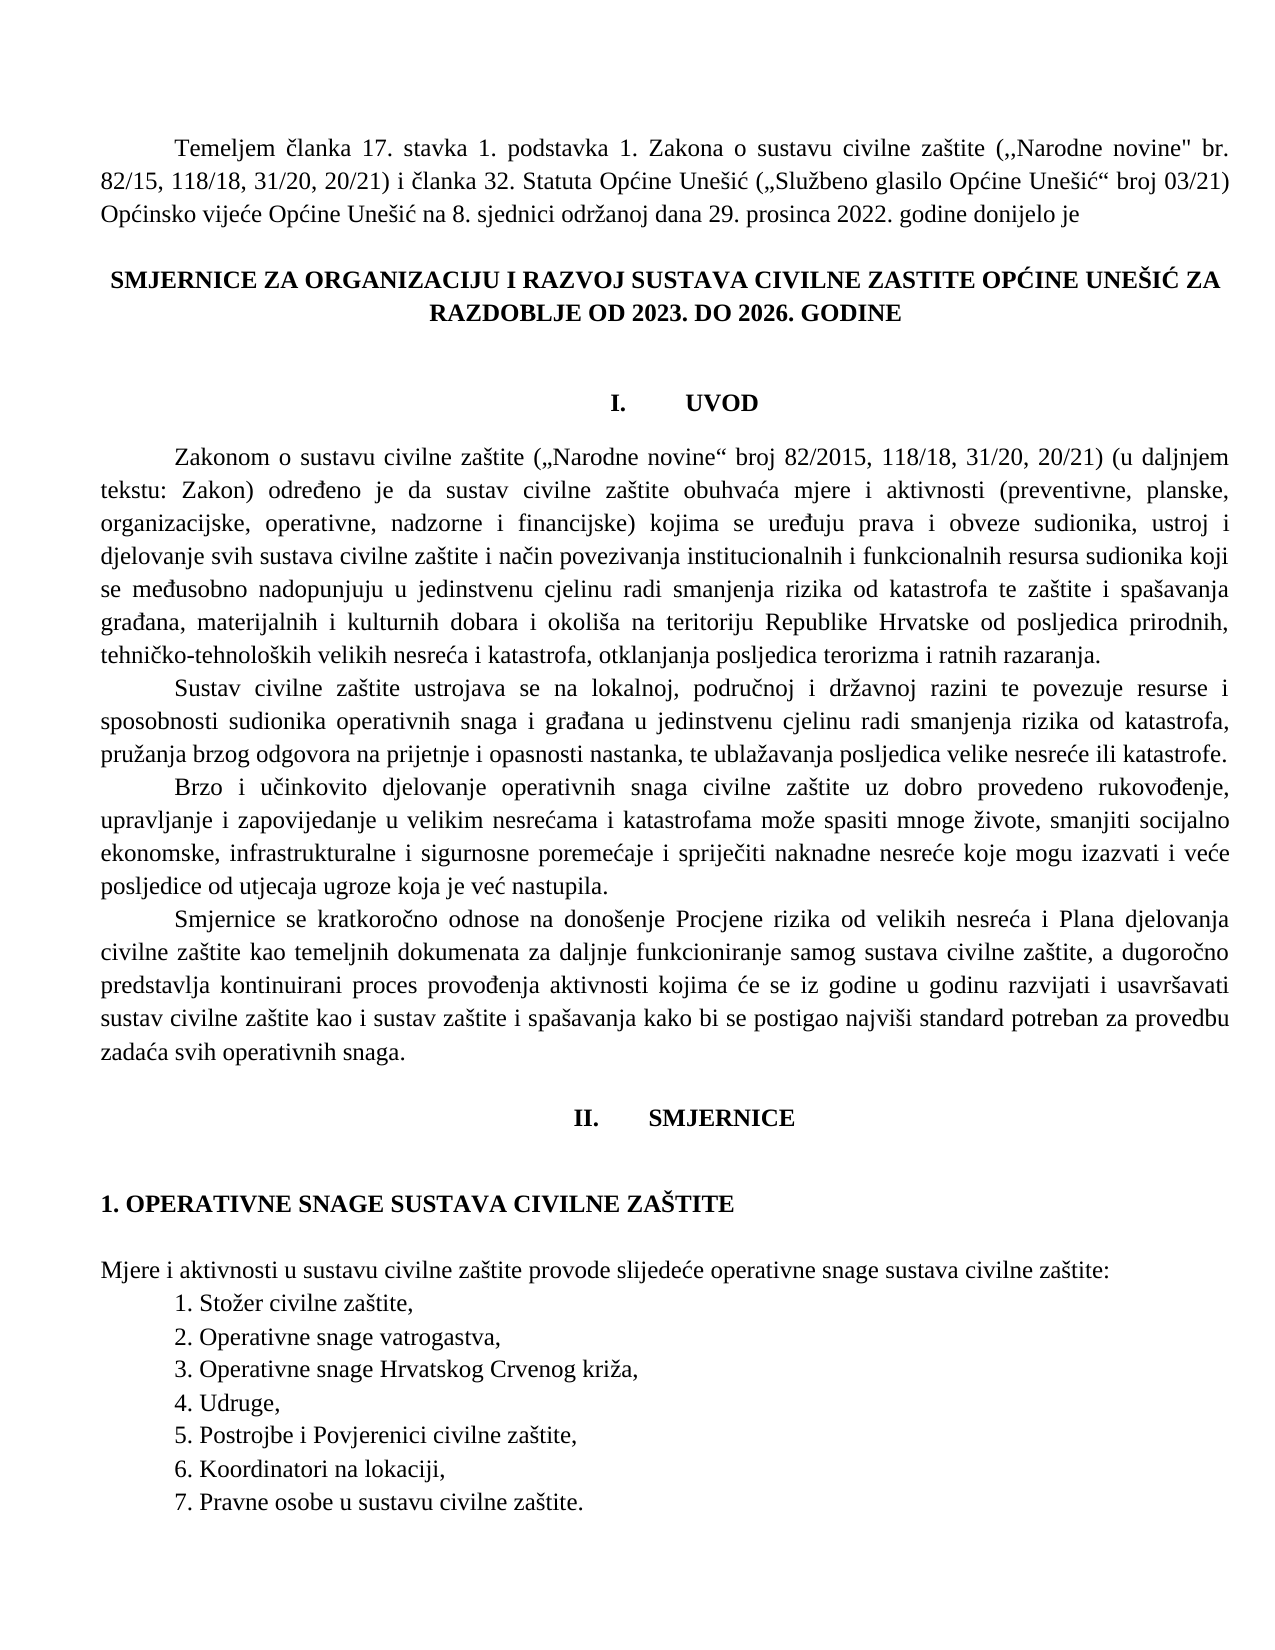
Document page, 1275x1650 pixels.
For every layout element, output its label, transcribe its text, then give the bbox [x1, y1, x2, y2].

text 1. OPERATIVNE SNAGE SUSTAVA CIVILNE ZAŠTITE [100, 1189, 1231, 1218]
text Smjernice se kratkoročno odnose na donošenje Procjene rizika od velikih nesreća i Plana djelovanja civilne zaštite kao temeljnih dokumenata za daljnje funkcioniranje samog sustava civilne zaštite, a dugoročno predstavlja kontinuirani proces provođenja aktivnosti kojima će se iz godine u godinu razvijati i usavršavati sustav civilne zaštite kao i sustav zaštite i spašavanja kako bi se postigao najviši standard potreban za provedbu zadaća svih operativnih snaga. [100, 904, 1231, 1065]
list UVOD [138, 388, 1231, 417]
text 1. Stožer civilne zaštite, [100, 1288, 1231, 1317]
text 3. Operativne snage Hrvatskog Crvenog križa, [100, 1354, 1231, 1383]
text 2. Operativne snage vatrogastva, [100, 1322, 1231, 1350]
text Brzo i učinkovito djelovanje operativnih snaga civilne zaštite uz dobro provedeno rukovođenje, upravljanje i zapovijedanje u velikim nesrećama i katastrofama može spasiti mnoge živote, smanjiti socijalno ekonomske, infrastrukturalne i sigurnosne poremećaje i spriječiti naknadne nesreće koje mogu izazvati i veće posljedice od utjecaja ugroze koja je već nastupila. [100, 772, 1231, 900]
text 4. Udruge, [100, 1388, 1231, 1416]
text Sustav civilne zaštite ustrojava se na lokalnoj, područnoj i državnoj razini te povezuje resurse i sposobnosti sudionika operativnih snaga i građana u jedinstvenu cjelinu radi smanjenja rizika od katastrofa, pružanja brzog odgovora na prijetnje i opasnosti nastanka, te ublažavanja posljedica velike nesreće ili katastrofe. [100, 673, 1231, 768]
text Temeljem članka 17. stavka 1. podstavka 1. Zakona o sustavu civilne zaštite (,,Narodne novine" br. 82/15, 118/18, 31/20, 20/21) i članka 32. Statuta Općine Unešić („Službeno glasilo Općine Unešić“ broj 03/21) Općinsko vijeće Općine Unešić na 8. sjednici održanoj dana 29. prosinca 2022. godine donijelo je [100, 133, 1231, 227]
text 6. Koordinatori na lokaciji, [100, 1454, 1231, 1482]
text 5. Postrojbe i Povjerenici civilne zaštite, [100, 1421, 1231, 1449]
list SMJERNICE [138, 1103, 1231, 1131]
text SMJERNICE ZA ORGANIZACIJU I RAZVOJ SUSTAVA CIVILNE ZASTITE OPĆINE UNEŠIĆ ZA RAZDOBLJE OD 2023. DO 2026. GODINE [100, 265, 1231, 327]
text 7. Pravne osobe u sustavu civilne zaštite. [100, 1487, 1231, 1515]
text Zakonom o sustavu civilne zaštite („Narodne novine“ broj 82/2015, 118/18, 31/20, 20/21) (u daljnjem tekstu: Zakon) određeno je da sustav civilne zaštite obuhvaća mjere i aktivnosti (preventivne, planske, organizacijske, operativne, nadzorne i financijske) kojima se uređuju prava i obveze sudionika, ustroj i djelovanje svih sustava civilne zaštite i način povezivanja institucionalnih i funkcionalnih resursa sudionika koji se međusobno nadopunjuju u jedinstvenu cjelinu radi smanjenja rizika od katastrofa te zaštite i spašavanja građana, materijalnih i kulturnih dobara i okoliša na teritoriju Republike Hrvatske od posljedica prirodnih, tehničko-tehnoloških velikih nesreća i katastrofa, otklanjanja posljedica terorizma i ratnih razaranja. [100, 442, 1231, 669]
text Mjere i aktivnosti u sustavu civilne zaštite provode slijedeće operativne snage sustava civilne zaštite: [100, 1256, 1231, 1284]
